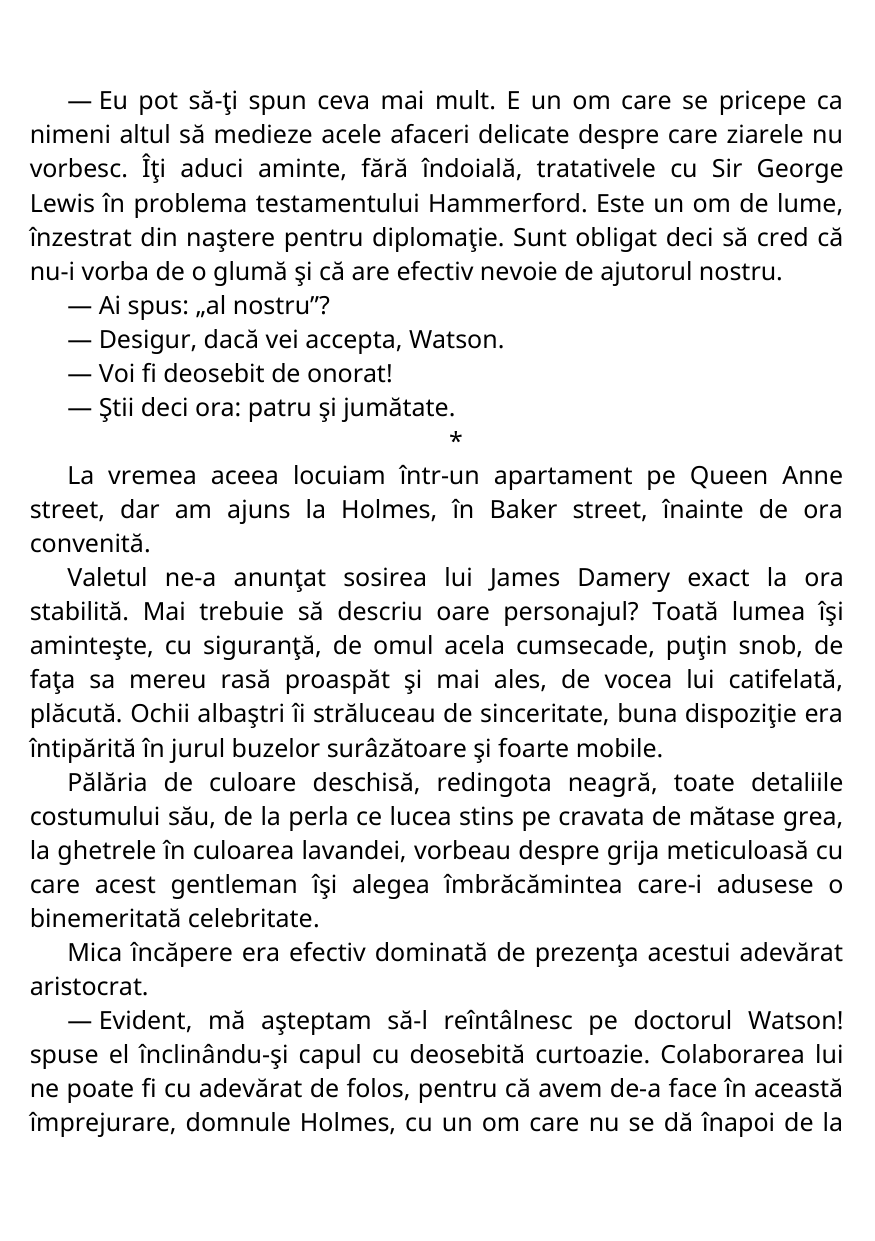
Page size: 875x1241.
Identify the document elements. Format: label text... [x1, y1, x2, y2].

text — Voi fi deosebit de onorat! [29, 356, 844, 389]
text — Eu pot să-ţi spun ceva mai mult. E un om care se pricepe ca nimeni altul să medieze acele afaceri delicate despre care ziarele nu vorbesc. Îţi aduci aminte, fără îndoială, tratativele cu Sir George Lewis în problema testamentului Hammerford. Este un om de lume, înzestrat din naştere pentru diplomaţie. Sunt obligat deci să cred că nu-i vorba de o glumă şi că are efectiv nevoie de ajutorul nostru. [29, 83, 844, 287]
text La vremea aceea locuiam într-un apartament pe Queen Anne street, dar am ajuns la Holmes, în Baker street, înainte de ora convenită. [29, 458, 844, 560]
text — Ai spus: „al nostru”? [29, 287, 844, 321]
text Mica încăpere era efectiv dominată de prezenţa acestui adevărat aristocrat. [29, 934, 844, 1003]
text * [29, 424, 844, 458]
text — Ştii deci ora: patru şi jumătate. [29, 389, 844, 424]
text — Desigur, dacă vei accepta, Watson. [29, 321, 844, 356]
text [29, 1003, 844, 1139]
text Valetul ne-a anunţat sosirea lui James Damery exact la ora stabilită. Mai trebuie să descriu oare personajul? Toată lumea îşi aminteşte, cu siguranţă, de omul acela cumsecade, puţin snob, de faţa sa mereu rasă proaspăt şi mai ales, de vocea lui catifelată, plăcută. Ochii albaştri îi străluceau de sinceritate, buna dispoziţie era întipărită în jurul buzelor surâzătoare şi foarte mobile. [29, 560, 844, 764]
text Pălăria de culoare deschisă, redingota neagră, toate detaliile costumului său, de la perla ce lucea stins pe cravata de mătase grea, la ghetrele în culoarea lavandei, vorbeau despre grija meticuloasă cu care acest gentleman îşi alegea îmbrăcămintea care-i adusese o binemeritată celebritate. [29, 764, 844, 934]
